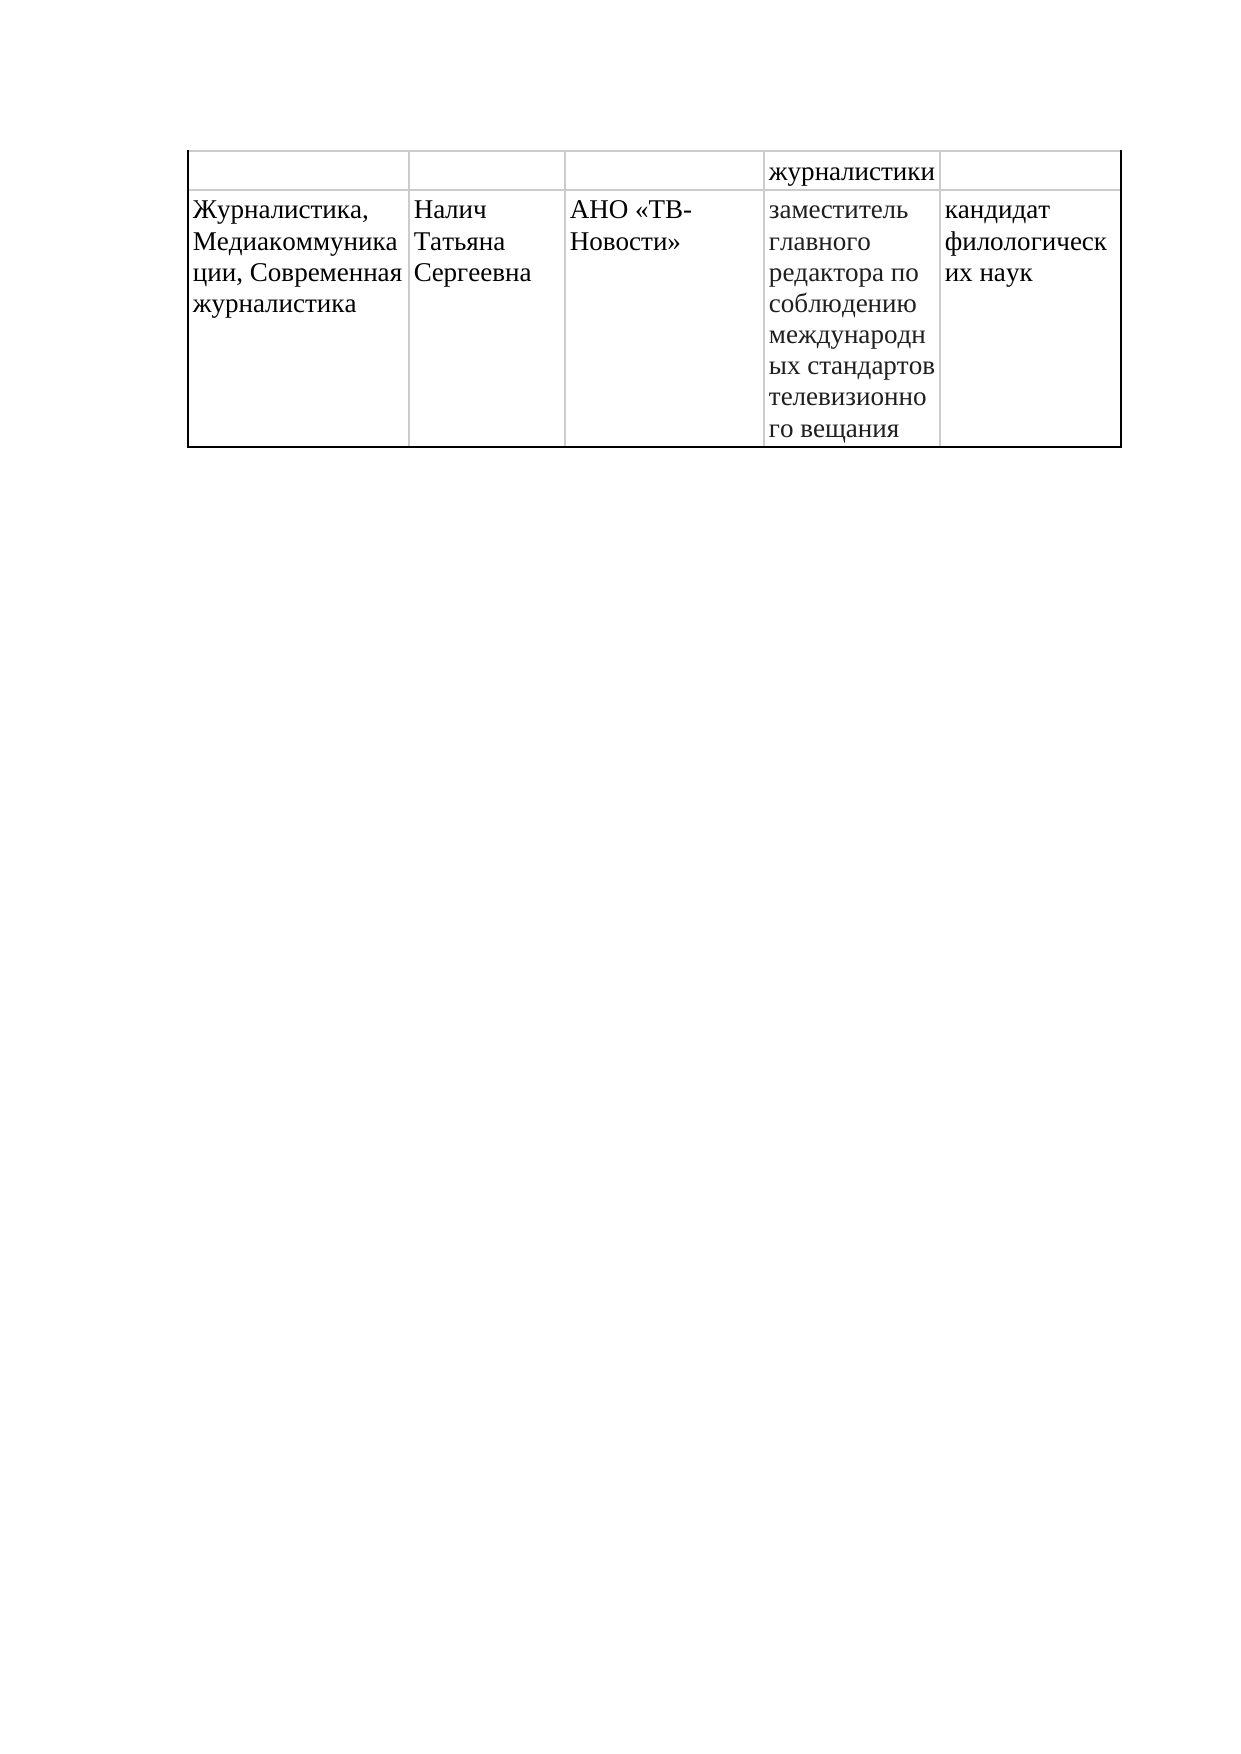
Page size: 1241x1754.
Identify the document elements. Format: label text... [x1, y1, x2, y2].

table_cell заместитель главного редактора по соблюдению международных стандартов телевизионного вещания [765, 191, 939, 446]
table_cell кандидат филологических наук [941, 191, 1120, 446]
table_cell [941, 152, 1120, 189]
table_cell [765, 152, 939, 189]
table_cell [410, 152, 564, 189]
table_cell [189, 152, 408, 189]
table_cell Журналистика, Медиакоммуникации, Современная журналистика [189, 191, 408, 446]
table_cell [566, 152, 763, 189]
table_cell Налич Татьяна Сергеевна [410, 191, 564, 446]
table_cell АНО «ТВ-Новости» [566, 191, 763, 446]
